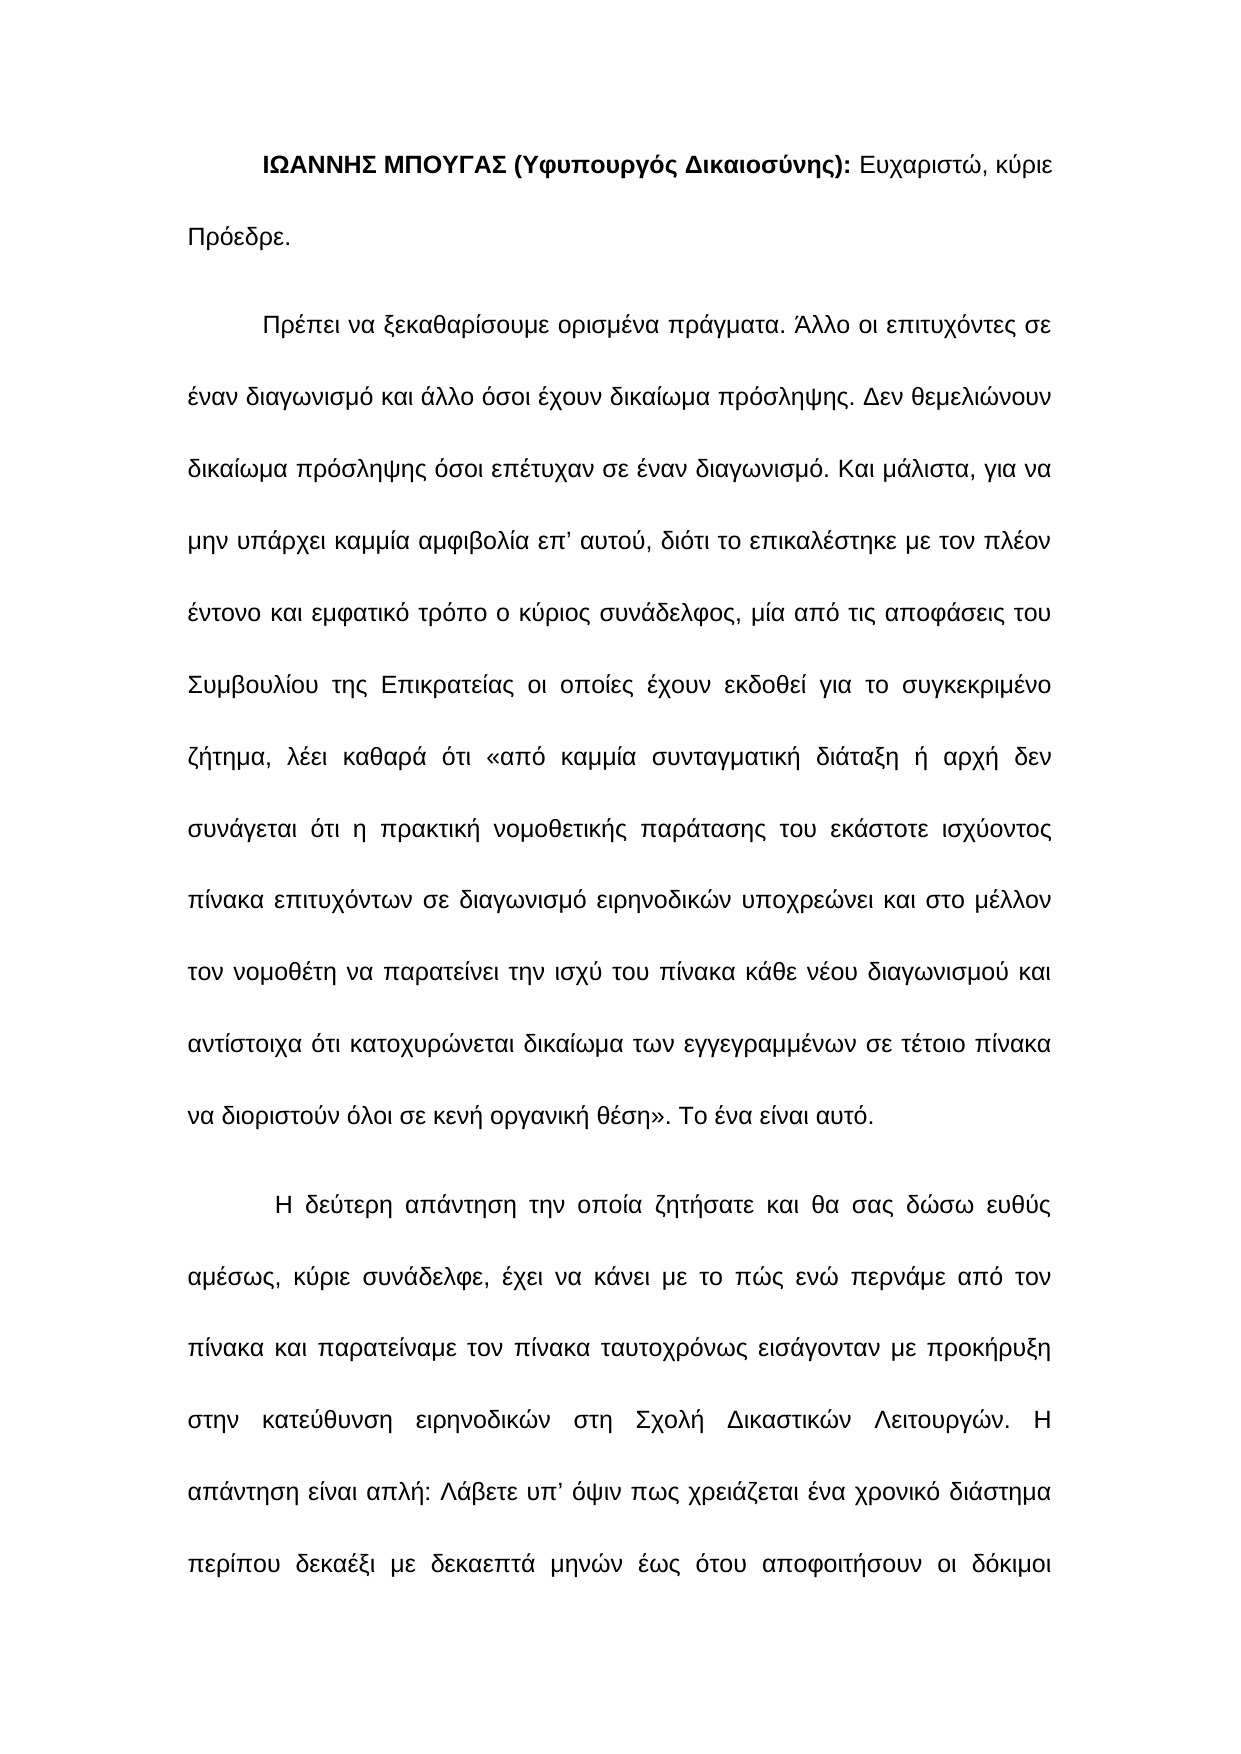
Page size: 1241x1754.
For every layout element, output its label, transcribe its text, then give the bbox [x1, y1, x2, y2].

text ΙΩΑΝΝΗΣ ΜΠΟΥΓΑΣ (Υφυπουργός Δικαιοσύνης): Ευχαριστώ, κύριε Πρόεδρε. [187, 150, 1053, 251]
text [187, 1189, 1053, 1578]
text Πρέπει να ξεκαθαρίσουμε ορισμένα πράγματα. Άλλο οι επιτυχόντες σε έναν διαγωνισμό και άλλο όσοι έχουν δικαίωμα πρόσληψης. Δεν θεμελιώνουν δικαίωμα πρόσληψης όσοι επέτυχαν σε έναν διαγωνισμό. Και μάλιστα, για να μην υπάρχει καμμία αμφιβολία επ’ αυτού, διότι το επικαλέστηκε με τον πλέον έντονο και εμφατικό τρόπο ο κύριος συνάδελφος, μία από τις αποφάσεις του Συμβουλίου της Επικρατείας οι οποίες έχουν εκδοθεί για το συγκεκριμένο ζήτημα, λέει καθαρά ότι «από καμμία συνταγματική διάταξη ή αρχή δεν συνάγεται ότι η πρακτική νομοθετικής παράτασης του εκάστοτε ισχύοντος πίνακα επιτυχόντων σε διαγωνισμό ειρηνοδικών υποχρεώνει και στο μέλλον τον νομοθέτη να παρατείνει την ισχύ του πίνακα κάθε νέου διαγωνισμού και αντίστοιχα ότι κατοχυρώνεται δικαίωμα των εγγεγραμμένων σε τέτοιο πίνακα να διοριστούν όλοι σε κενή οργανική θέση». Το ένα είναι αυτό. [187, 310, 1053, 1130]
